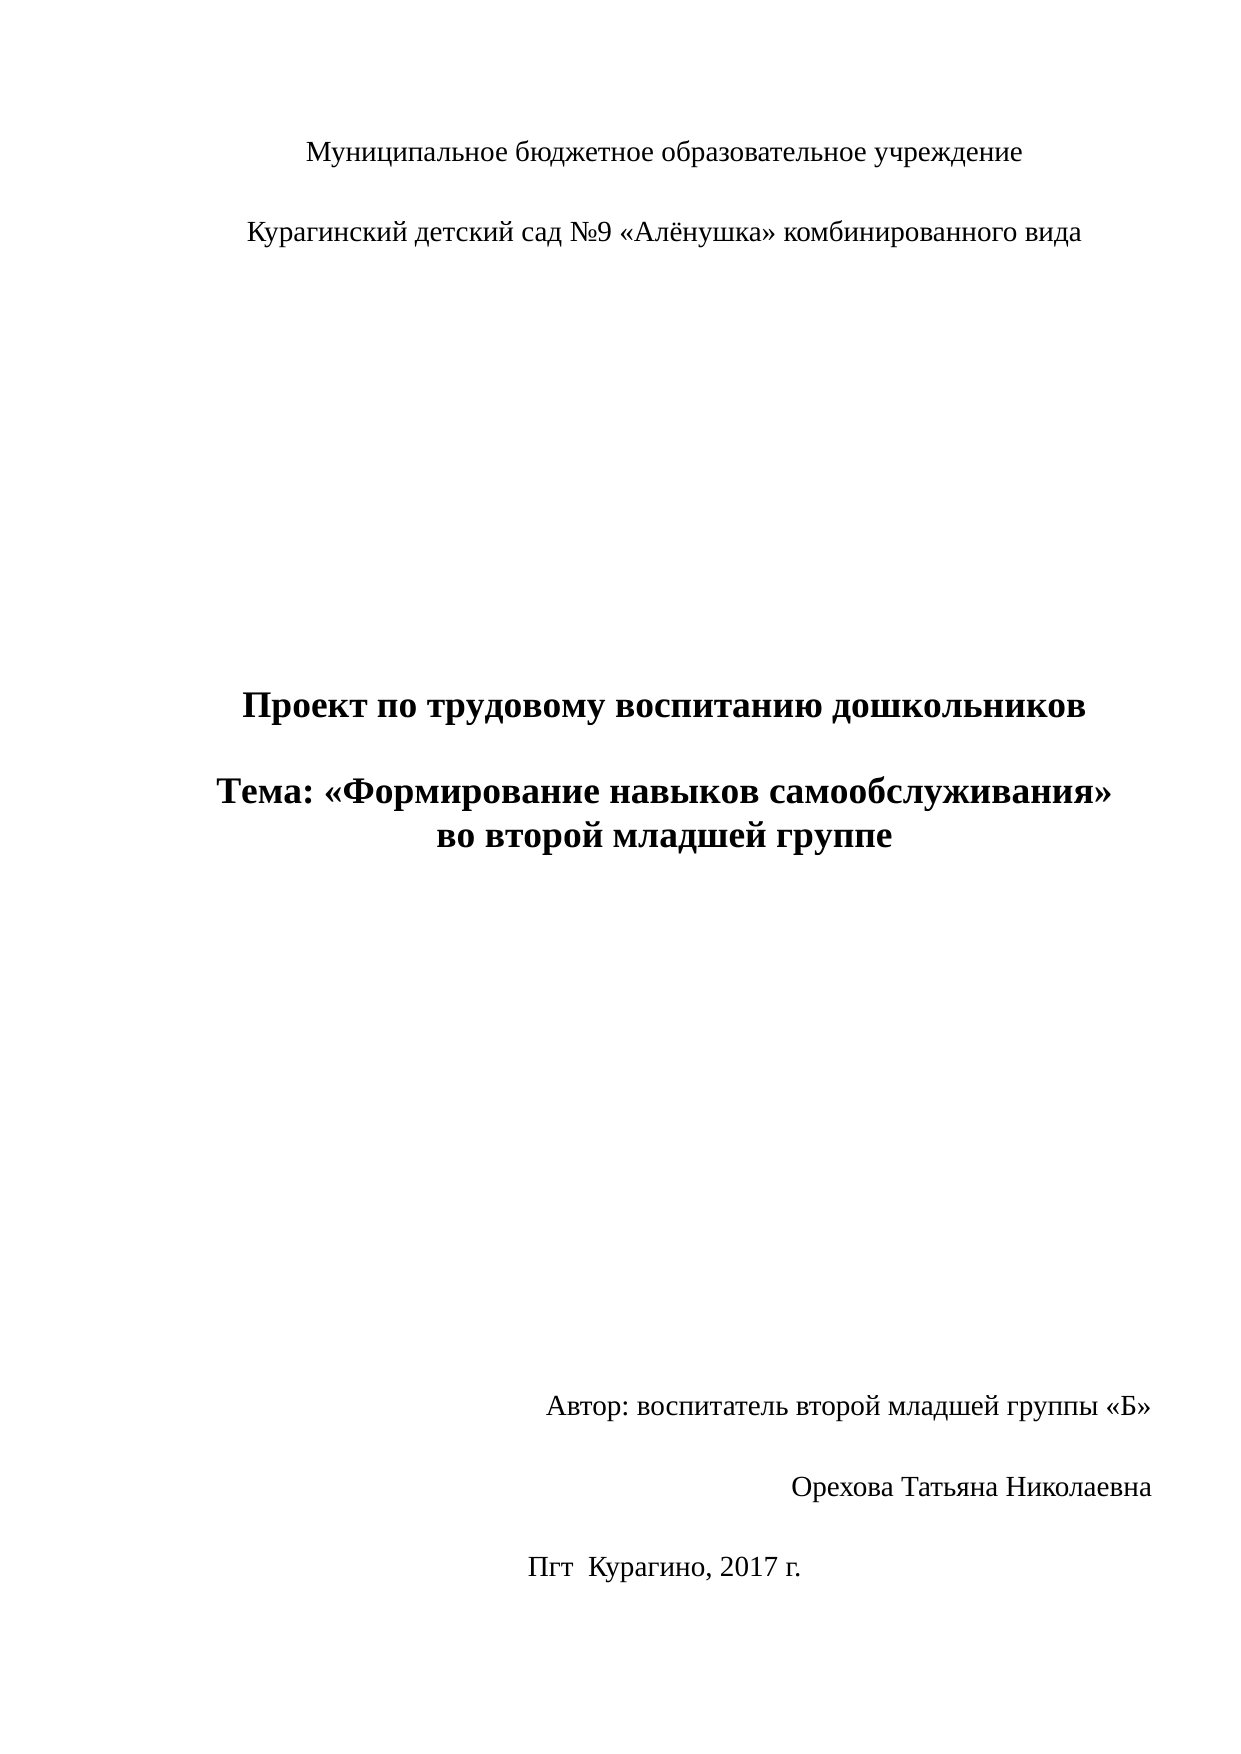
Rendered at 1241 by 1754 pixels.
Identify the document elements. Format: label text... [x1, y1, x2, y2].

text во второй младшей группе [177, 812, 1152, 855]
text Автор: воспитатель второй младшей группы «Б» [177, 1388, 1152, 1422]
text Проект по трудовому воспитанию дошкольников [177, 683, 1152, 726]
text Орехова Татьяна Николаевна [177, 1469, 1152, 1502]
text Пгт Курагино, 2017 г. [177, 1549, 1152, 1583]
text Курагинский детский сад №9 «Алёнушка» комбинированного вида [177, 214, 1152, 248]
text Муниципальное бюджетное образовательное учреждение [177, 134, 1152, 167]
text Тема: «Формирование навыков самообслуживания» [177, 769, 1152, 812]
